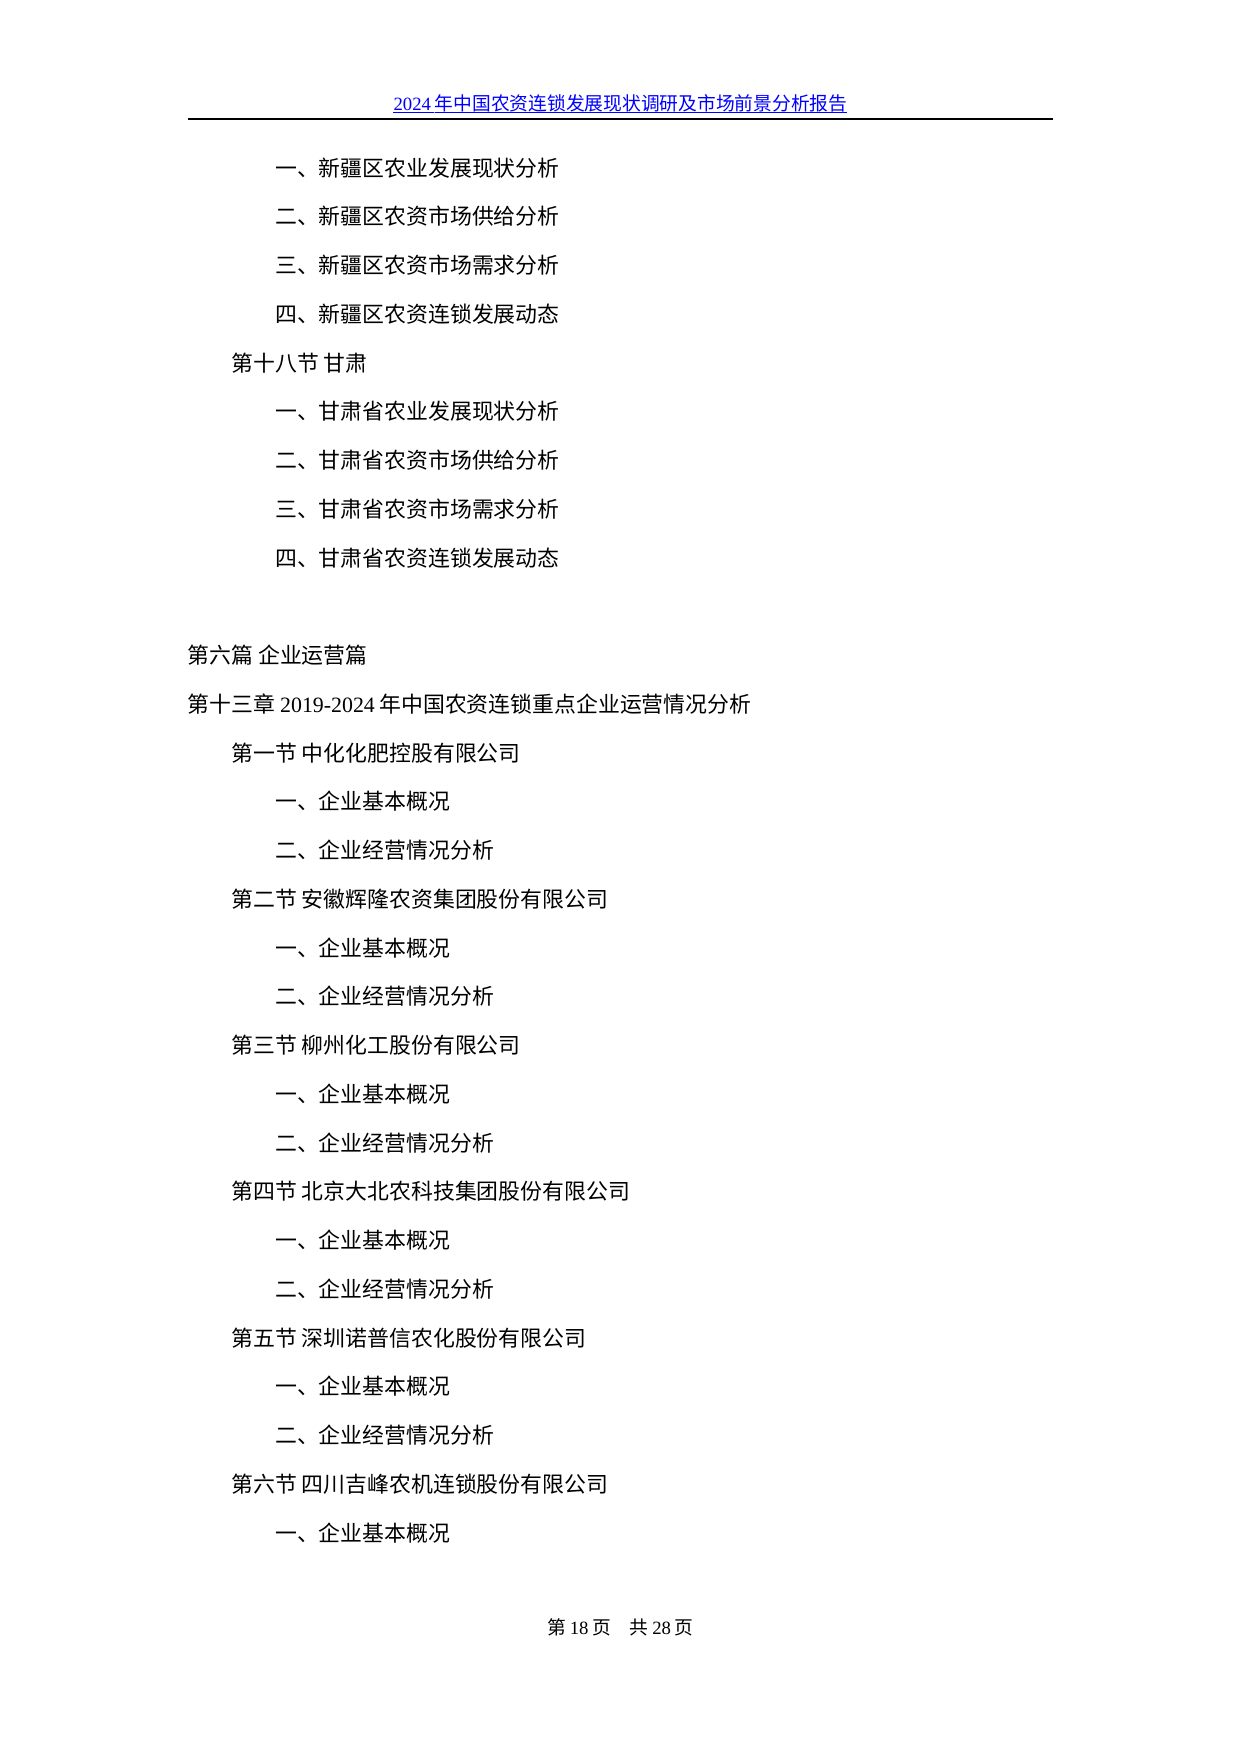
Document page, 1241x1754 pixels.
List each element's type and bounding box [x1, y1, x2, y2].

text [187, 150, 1053, 1548]
